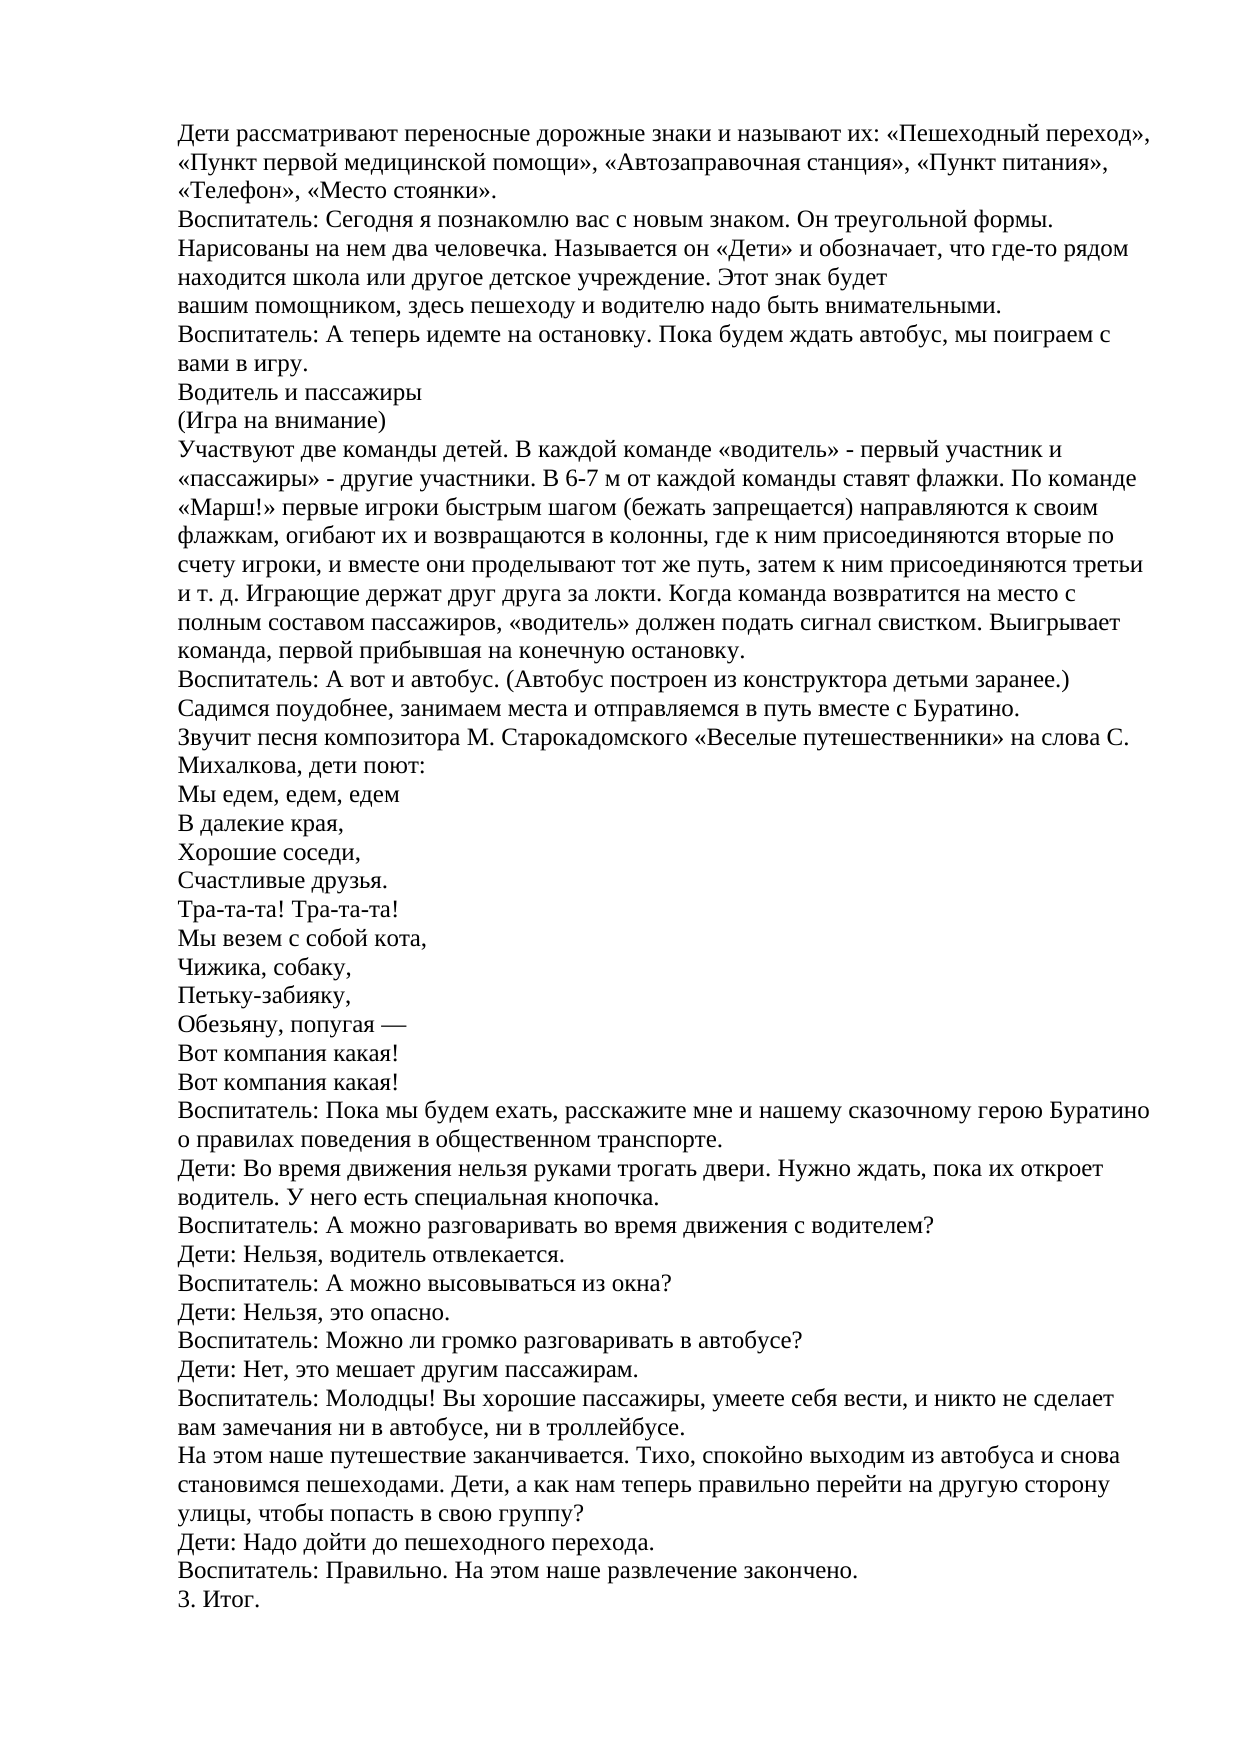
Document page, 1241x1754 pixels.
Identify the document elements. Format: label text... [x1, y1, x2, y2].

text 3. Итог. [177, 1584, 1152, 1613]
text Воспитатель: Правильно. На этом наше развлечение закончено. [177, 1556, 1152, 1584]
text Мы везем с собой кота, [177, 923, 1152, 952]
text Мы едем, едем, едем [177, 779, 1152, 808]
text Дети: Нет, это мешает другим пассажирам. [177, 1354, 1152, 1383]
text Воспитатель: Можно ли громко разговаривать в автобусе? [177, 1326, 1152, 1354]
text Дети: Нельзя, это опасно. [177, 1297, 1152, 1326]
text В далекие края, [177, 808, 1152, 837]
text Дети: Надо дойти до пешеходного перехода. [177, 1527, 1152, 1556]
text Дети рассматривают переносные дорожные знаки и называют их: «Пешеходный переход», «Пункт первой медицинской помощи», «Автозаправочная станция», «Пункт питания», «Телефон», «Место стоянки». [177, 118, 1152, 204]
text вашим помощником, здесь пешеходу и водителю надо быть внимательными. [177, 291, 1152, 319]
text Воспитатель: А можно высовываться из окна? [177, 1268, 1152, 1297]
text Дети: Нельзя, водитель отвлекается. [177, 1239, 1152, 1268]
text Воспитатель: Пока мы будем ехать, расскажите мне и нашему сказочному герою Буратино о правилах поведения в общественном транспорте. [177, 1096, 1152, 1153]
text Водитель и пассажиры [177, 377, 1152, 406]
text Воспитатель: А вот и автобус. (Автобус построен из конструктора детьми заранее.) Садимся поудобнее, занимаем места и отправляемся в путь вместе с Буратино. [177, 664, 1152, 722]
text Счастливые друзья. [177, 866, 1152, 894]
text Вот компания какая! [177, 1067, 1152, 1096]
text Воспитатель: Молодцы! Вы хорошие пассажиры, умеете себя вести, и никто не сделает вам замечания ни в автобусе, ни в троллейбусе. [177, 1383, 1152, 1441]
text Чижика, собаку, [177, 952, 1152, 981]
text Дети: Во время движения нельзя руками трогать двери. Нужно ждать, пока их откроет водитель. У него есть специальная кнопочка. [177, 1153, 1152, 1211]
text На этом наше путешествие заканчивается. Тихо, спокойно выходим из автобуса и снова становимся пешеходами. Дети, а как нам теперь правильно перейти на другую сторону улицы, чтобы попасть в свою группу? [177, 1441, 1152, 1527]
text Хорошие соседи, [177, 837, 1152, 866]
text Обезьяну, попугая — [177, 1009, 1152, 1038]
text Воспитатель: А теперь идемте на остановку. Пока будем ждать автобус, мы поиграем с вами в игру. [177, 319, 1152, 377]
text (Игра на внимание) [177, 406, 1152, 434]
text Вот компания какая! [177, 1038, 1152, 1067]
text Тра-та-та! Тра-та-та! [177, 894, 1152, 923]
text Участвуют две команды детей. В каждой команде «водитель» - первый участник и «пассажиры» - другие участники. В 6-7 м от каждой команды ставят флажки. По команде «Марш!» первые игроки быстрым шагом (бежать запрещается) направляются к своим флажкам, огибают их и возвращаются в колонны, где к ним присоединяются вторые по счету игроки, и вместе они проделывают тот же путь, затем к ним присоединяются третьи и т. д. Играющие держат друг друга за локти. Когда команда возвратится на место с полным составом пассажиров, «водитель» должен подать сигнал свистком. Выигрывает команда, первой прибывшая на конечную остановку. [177, 434, 1152, 664]
text Петьку-забияку, [177, 981, 1152, 1009]
text Воспитатель: А можно разговаривать во время движения с водителем? [177, 1211, 1152, 1239]
text Воспитатель: Сегодня я познакомлю вас с новым знаком. Он треугольной формы. Нарисованы на нем два человечка. Называется он «Дети» и обозначает, что где-то рядом находится школа или другое детское учреждение. Этот знак будет [177, 204, 1152, 291]
text Звучит песня композитора М. Старокадомского «Веселые путешественники» на слова С. Михалкова, дети поют: [177, 722, 1152, 779]
